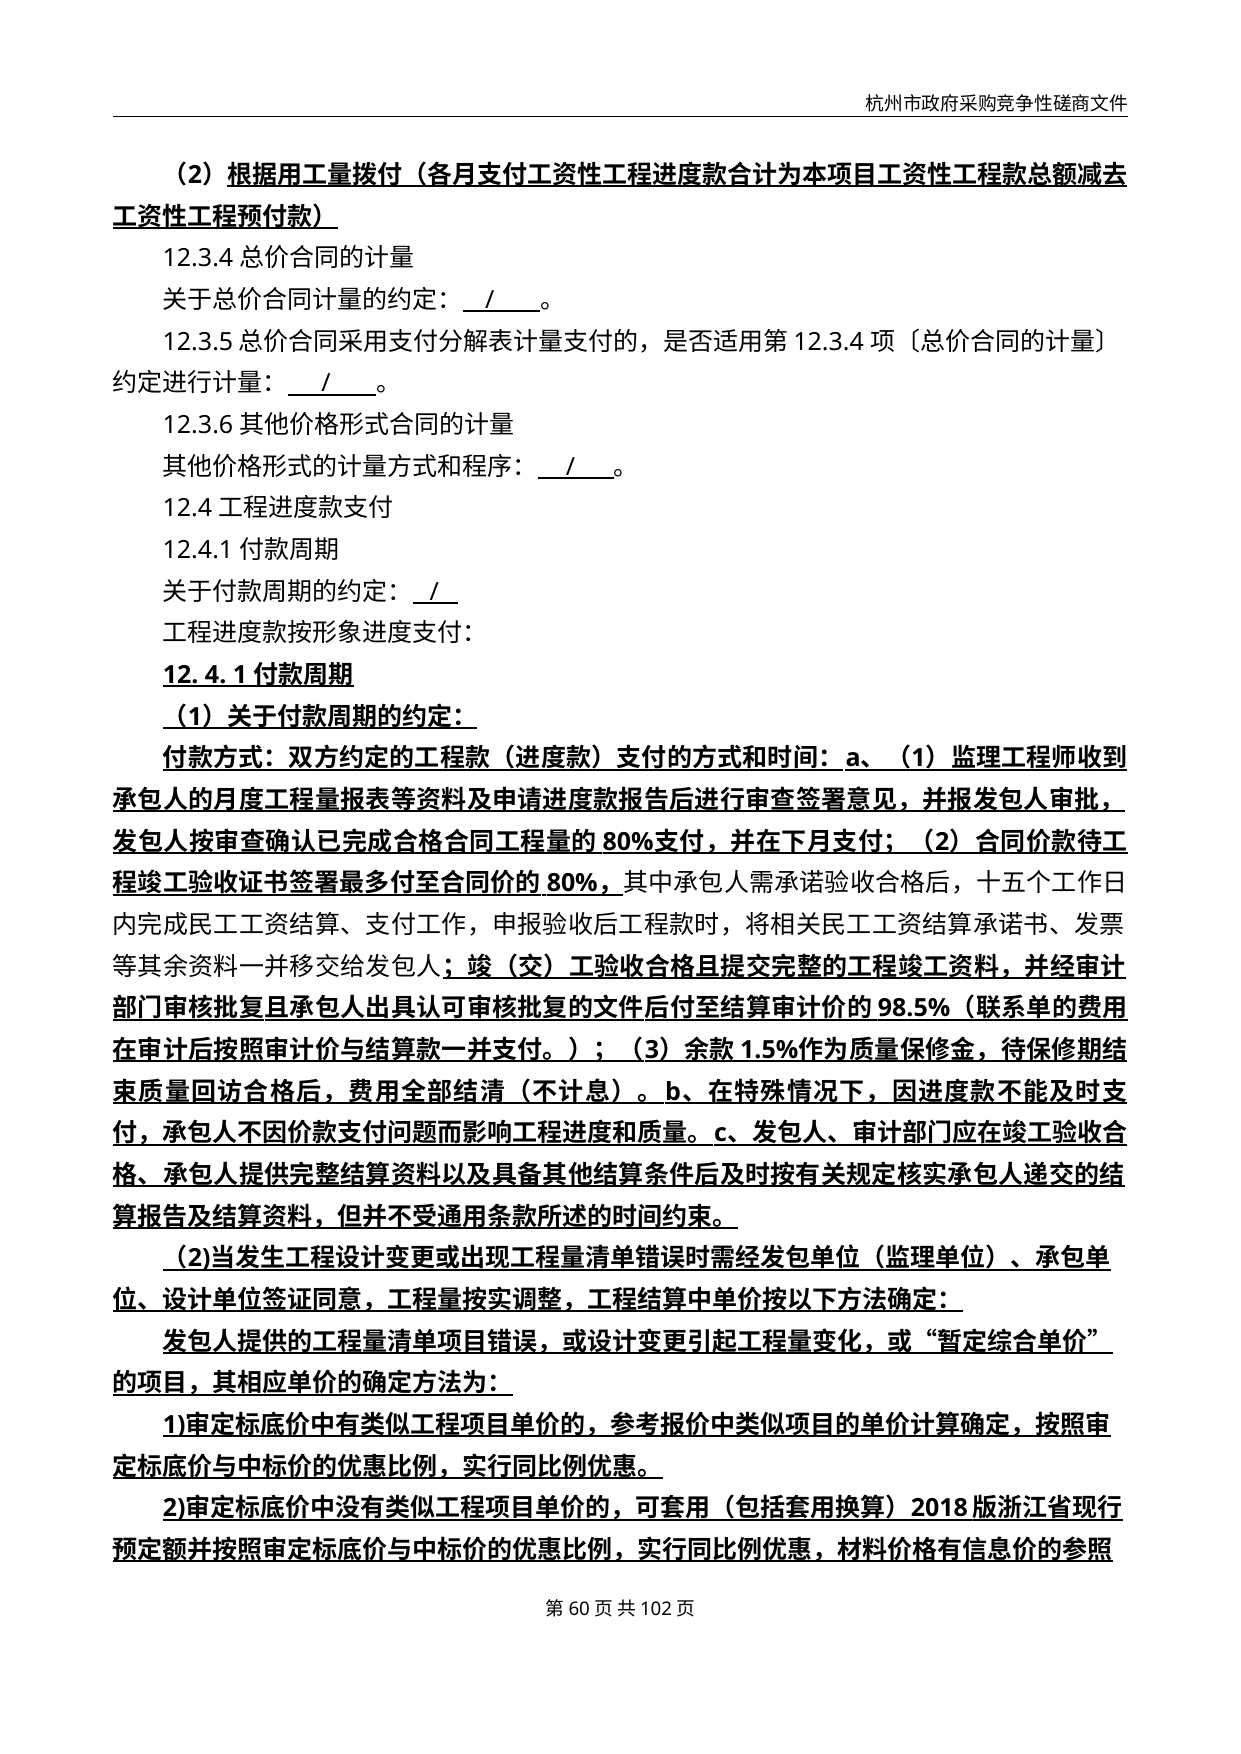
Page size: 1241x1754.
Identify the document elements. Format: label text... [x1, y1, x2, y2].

text 12.3.4 总价合同的计量 [112, 233, 1128, 275]
text （2)当发生工程设计变更或出现工程量清单错误时需经发包单位（监理单位）、承包单位、设计单位签证同意，工程量按实调整，工程结算中单价按以下方法确定： [112, 1233, 1128, 1317]
text 12.3.5总价合同采用支付分解表计量支付的，是否适用第12.3.4 项〔总价合同的计量〕约定进行计量： / 。 [112, 317, 1128, 400]
text 其他价格形式的计量方式和程序： / 。 [112, 442, 1128, 483]
text 工程进度款按形象进度支付： [112, 608, 1128, 650]
text 付款方式：双方约定的工程款（进度款）支付的方式和时间：a、（1）监理工程师收到承包人的月度工程量报表等资料及申请进度款报告后进行审查签署意见，并报发包人审批，发包人按审查确认已完成合格合同工程量的80%支付，并在下月支付；（2）合同价款待工程竣工验收证书签署最多付至合同价的80%，其中承包人需承诺验收合格后，十五个工作日内完成民工工资结算、支付工作，申报验收后工程款时，将相关民工工资结算承诺书、发票等其余资料一并移交给发包人；竣（交）工验收合格且提交完整的工程竣工资料，并经审计部门审核批复且承包人出具认可审核批复的文件后付至结算审计价的98.5%（联系单的费用在审计后按照审计价与结算款一并支付。）；（3）余款1.5%作为质量保修金，待保修期结束质量回访合格后，费用全部结清（不计息）。b、在特殊情况下，因进度款不能及时支付，承包人不因价款支付问题而影响工程进度和质量。c、发包人、审计部门应在竣工验收合格、承包人提供完整结算资料以及具备其他结算条件后及时按有关规定核实承包人递交的结算报告及结算资料，但并不受通用条款所述的时间约束。 [112, 1020, 1128, 1233]
text 付款方式：双方约定的工程款（进度款）支付的方式和时间：a、（1）监理工程师收到承包人的月度工程量报表等资料及申请进度款报告后进行审查签署意见，并报发包人审批，发包人按审查确认已完成合格合同工程量的80%支付，并在下月支付；（2）合同价款待工程竣工验收证书签署最多付至合同价的80%，其中承包人需承诺验收合格后，十五个工作日内完成民工工资结算、支付工作，申报验收后工程款时，将相关民工工资结算承诺书、发票等其余资料一并移交给发包人；竣（交）工验收合格且提交完整的工程竣工资料，并经审计部门审核批复且承包人出具认可审核批复的文件后付至结算审计价的98.5%（联系单的费用在审计后按照审计价与结算款一并支付。）；（3）余款1.5%作为质量保修金，待保修期结束质量回访合格后，费用全部结清（不计息）。b、在特殊情况下，因进度款不能及时支付，承包人不因价款支付问题而影响工程进度和质量。c、发包人、审计部门应在竣工验收合格、承包人提供完整结算资料以及具备其他结算条件后及时按有关规定核实承包人递交的结算报告及结算资料，但并不受通用条款所述的时间约束。 [112, 733, 1128, 852]
text 12.4.1 付款周期 [112, 525, 1128, 567]
text 关于付款周期的约定： / [112, 567, 1128, 608]
text 付款方式：双方约定的工程款（进度款）支付的方式和时间：a、（1）监理工程师收到承包人的月度工程量报表等资料及申请进度款报告后进行审查签署意见，并报发包人审批，发包人按审查确认已完成合格合同工程量的80%支付，并在下月支付；（2）合同价款待工程竣工验收证书签署最多付至合同价的80%，其中承包人需承诺验收合格后，十五个工作日内完成民工工资结算、支付工作，申报验收后工程款时，将相关民工工资结算承诺书、发票等其余资料一并移交给发包人；竣（交）工验收合格且提交完整的工程竣工资料，并经审计部门审核批复且承包人出具认可审核批复的文件后付至结算审计价的98.5%（联系单的费用在审计后按照审计价与结算款一并支付。）；（3）余款1.5%作为质量保修金，待保修期结束质量回访合格后，费用全部结清（不计息）。b、在特殊情况下，因进度款不能及时支付，承包人不因价款支付问题而影响工程进度和质量。c、发包人、审计部门应在竣工验收合格、承包人提供完整结算资料以及具备其他结算条件后及时按有关规定核实承包人递交的结算报告及结算资料，但并不受通用条款所述的时间约束。 [112, 853, 1128, 1019]
text （1）关于付款周期的约定： [112, 692, 1128, 733]
text 关于总价合同计量的约定： / 。 [112, 275, 1128, 317]
list 根据用工量拨付（各月支付工资性工程进度款合计为本项目工资性工程款总额减去工资性工程预付款） [112, 150, 1128, 233]
text 12. 4. 1 付款周期 [112, 650, 1128, 692]
text 12.4 工程进度款支付 [112, 483, 1128, 525]
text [112, 1483, 1128, 1567]
text 1)审定标底价中有类似工程项目单价的，参考报价中类似项目的单价计算确定，按照审定标底价与中标价的优惠比例，实行同比例优惠。 [112, 1400, 1128, 1483]
text 12.3.6 其他价格形式合同的计量 [112, 400, 1128, 442]
text 发包人提供的工程量清单项目错误，或设计变更引起工程量变化，或“暂定综合单价”的项目，其相应单价的确定方法为： [112, 1317, 1128, 1400]
